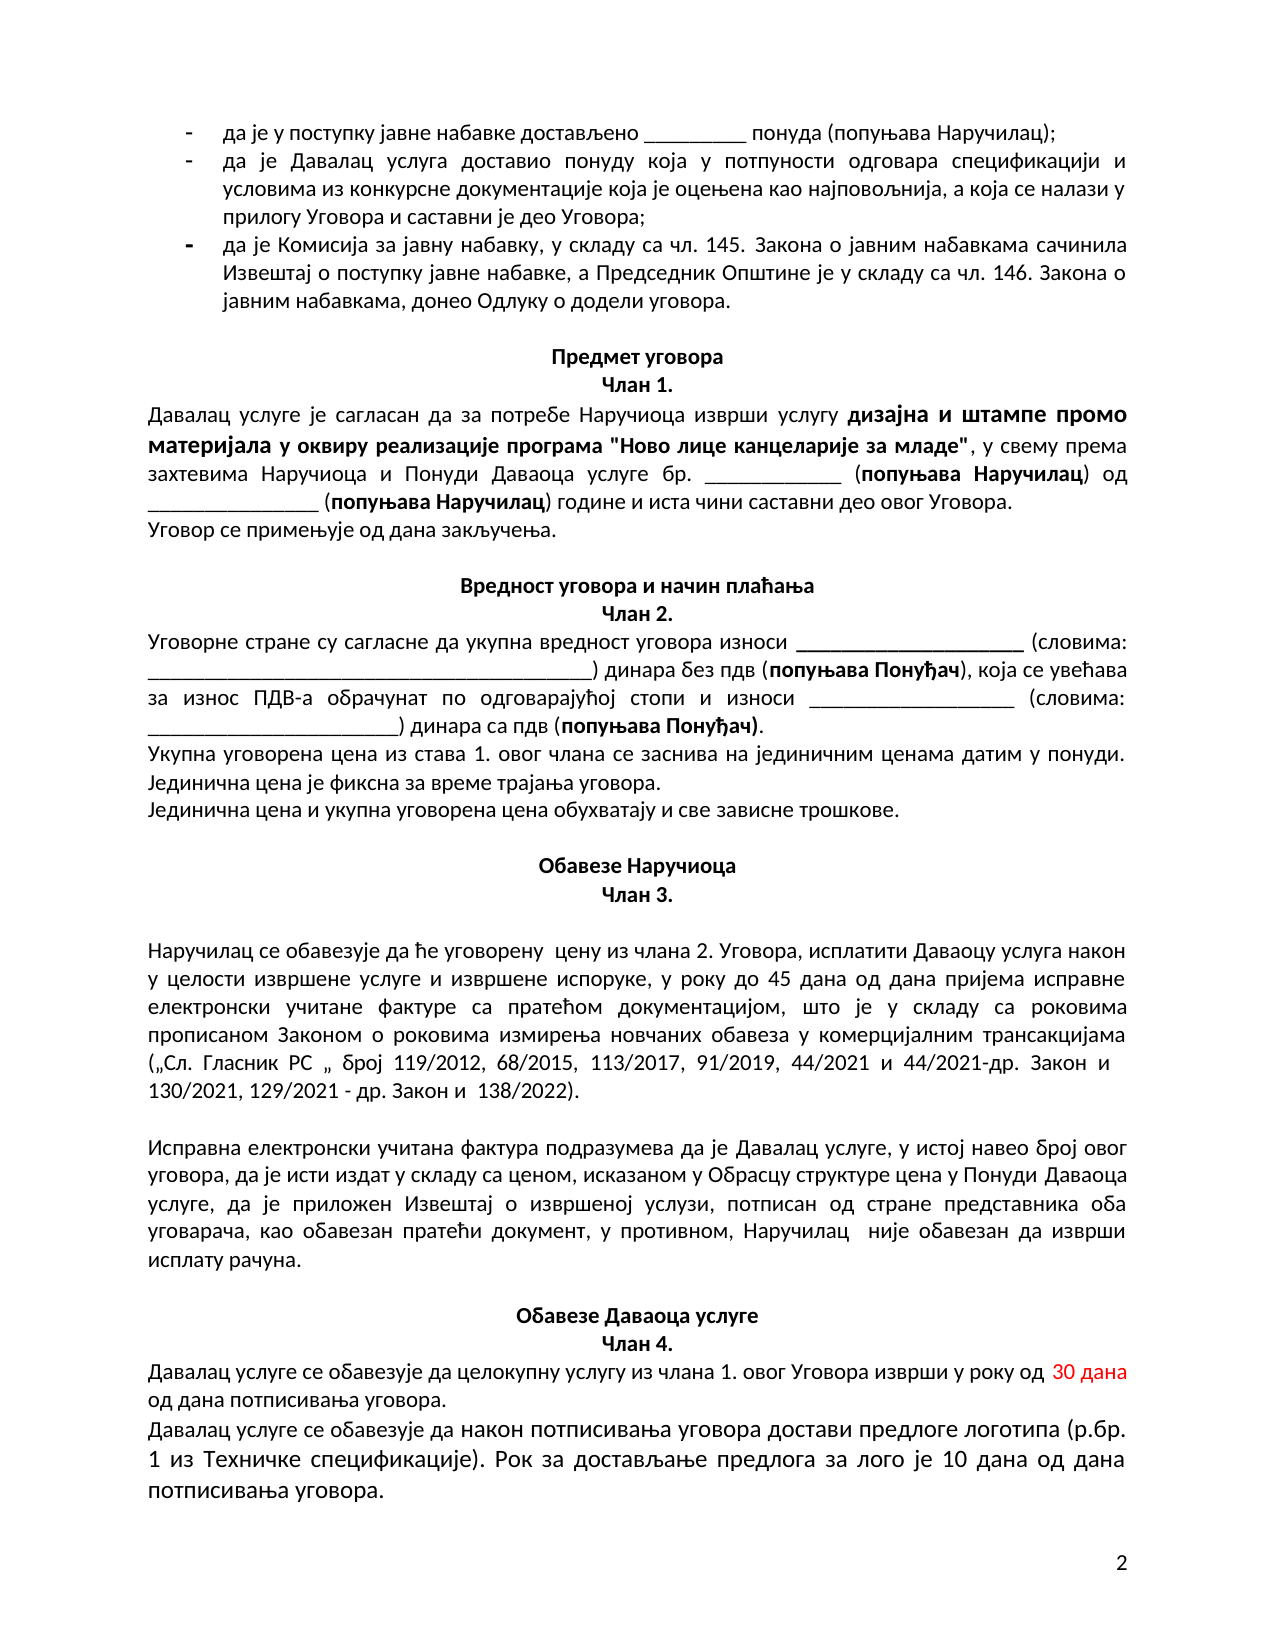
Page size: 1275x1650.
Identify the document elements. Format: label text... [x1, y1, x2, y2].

text Укупна уговорена цена из става 1. овог члана се заснива на јединичним ценама датим у понуди. Јединична цена је фиксна за време трајања уговора. [148, 739, 1127, 796]
text Наручилац се обавезује да ће уговорену цену из члана 2. Уговора, исплатити Даваоцу услуга након у целости извршене услуге и извршене испоруке, у року до 45 дана од дана пријема исправне електронски учитане фактуре са пратећом документацијом, што је у складу са роковима прописаном Законом о роковима измирења новчаних обавеза у комерцијалним трансакцијама („Сл. Гласник РС „ број 119/2012, 68/2015, 113/2017, 91/2019, 44/2021 и 44/2021-др. Закон и 130/2021, 129/2021 - др. Закон и 138/2022). [148, 936, 1127, 1104]
text Давалац услуге се обавезује да након потписивања уговора достави предлоге логотипа (р.бр. 1 из Техничке спецификације). Рок за достављање предлога за лого је 10 дана од дана потписивања уговора. [148, 1413, 1127, 1504]
text Предмет уговора [148, 342, 1127, 370]
text Уговор се примењује од дана закључења. [148, 515, 1117, 543]
text Вредност уговора и начин плаћања [148, 571, 1127, 599]
list да је Давалац услуга доставио понуду која у потпуности одговара спецификацији и условима из конкурсне документације која је оцењена као најповољнија, а која се налази у прилогу Уговора и саставни је део Уговора; [185, 146, 1127, 230]
text Давалац услуге је сагласан да за потребе Наручиоца изврши услугу дизајна и штампе промо материјала у оквиру реализације програма "Ново лице канцеларије за младе", у свему према захтевима Наручиоца и Понуди Даваоца услуге бр. ____________ (попуњава Наручилац) од _______________ (попуњава Наручилац) године и иста чини саставни део овог Уговора. [148, 398, 1127, 515]
list да је у поступку јавне набавке достављено _________ понуда (попуњава Наручилац); [185, 118, 1127, 146]
text Члан 4. [148, 1329, 1127, 1357]
text Члан 3. [148, 880, 1127, 908]
text Давалац услуге се обавезује да целокупну услугу из члана 1. овог Уговора изврши у року од 30 дана од дана потписивања уговора. [148, 1357, 1127, 1413]
text Уговорне стране су сагласне да укупна вредност уговора износи ____________________ (словима: _______________________________________) динара без пдв (попуњава Понуђач), која се увећава за износ ПДВ-а обрачунат по одговарајућој стопи и износи __________________ (словима: ______________________) динара са пдв (попуњава Понуђач). [148, 627, 1127, 739]
text Члан 1. [148, 370, 1127, 398]
text Обавезе Даваоца услуге [148, 1301, 1127, 1329]
text Јединична цена и укупна уговорена цена обухватају и све зависне трошкове. [148, 796, 1127, 824]
list да је Комисија за јавну набавку, у складу са чл. 145. Закона о јавним набавкама сачинила Извештај о поступку јавне набавке, а Председник Општине је у складу са чл. 146. Закона о јавним набавкама, донео Одлуку о додели уговора. [185, 230, 1127, 314]
text Исправна електронски учитана фактура подразумева да је Давалац услуге, у истој навео број овог уговора, да је исти издат у складу са ценом, исказаном у Обрасцу структуре цена у Понуди Даваоца услуге, да је приложен Извештај о извршеној услузи, потписан од стране представника оба уговарача, као обавезан пратећи документ, у противном, Наручилац није обавезан да изврши исплату рачуна. [148, 1133, 1127, 1273]
text Члан 2. [148, 599, 1127, 627]
text Обавезе Наручиоца [148, 852, 1127, 880]
